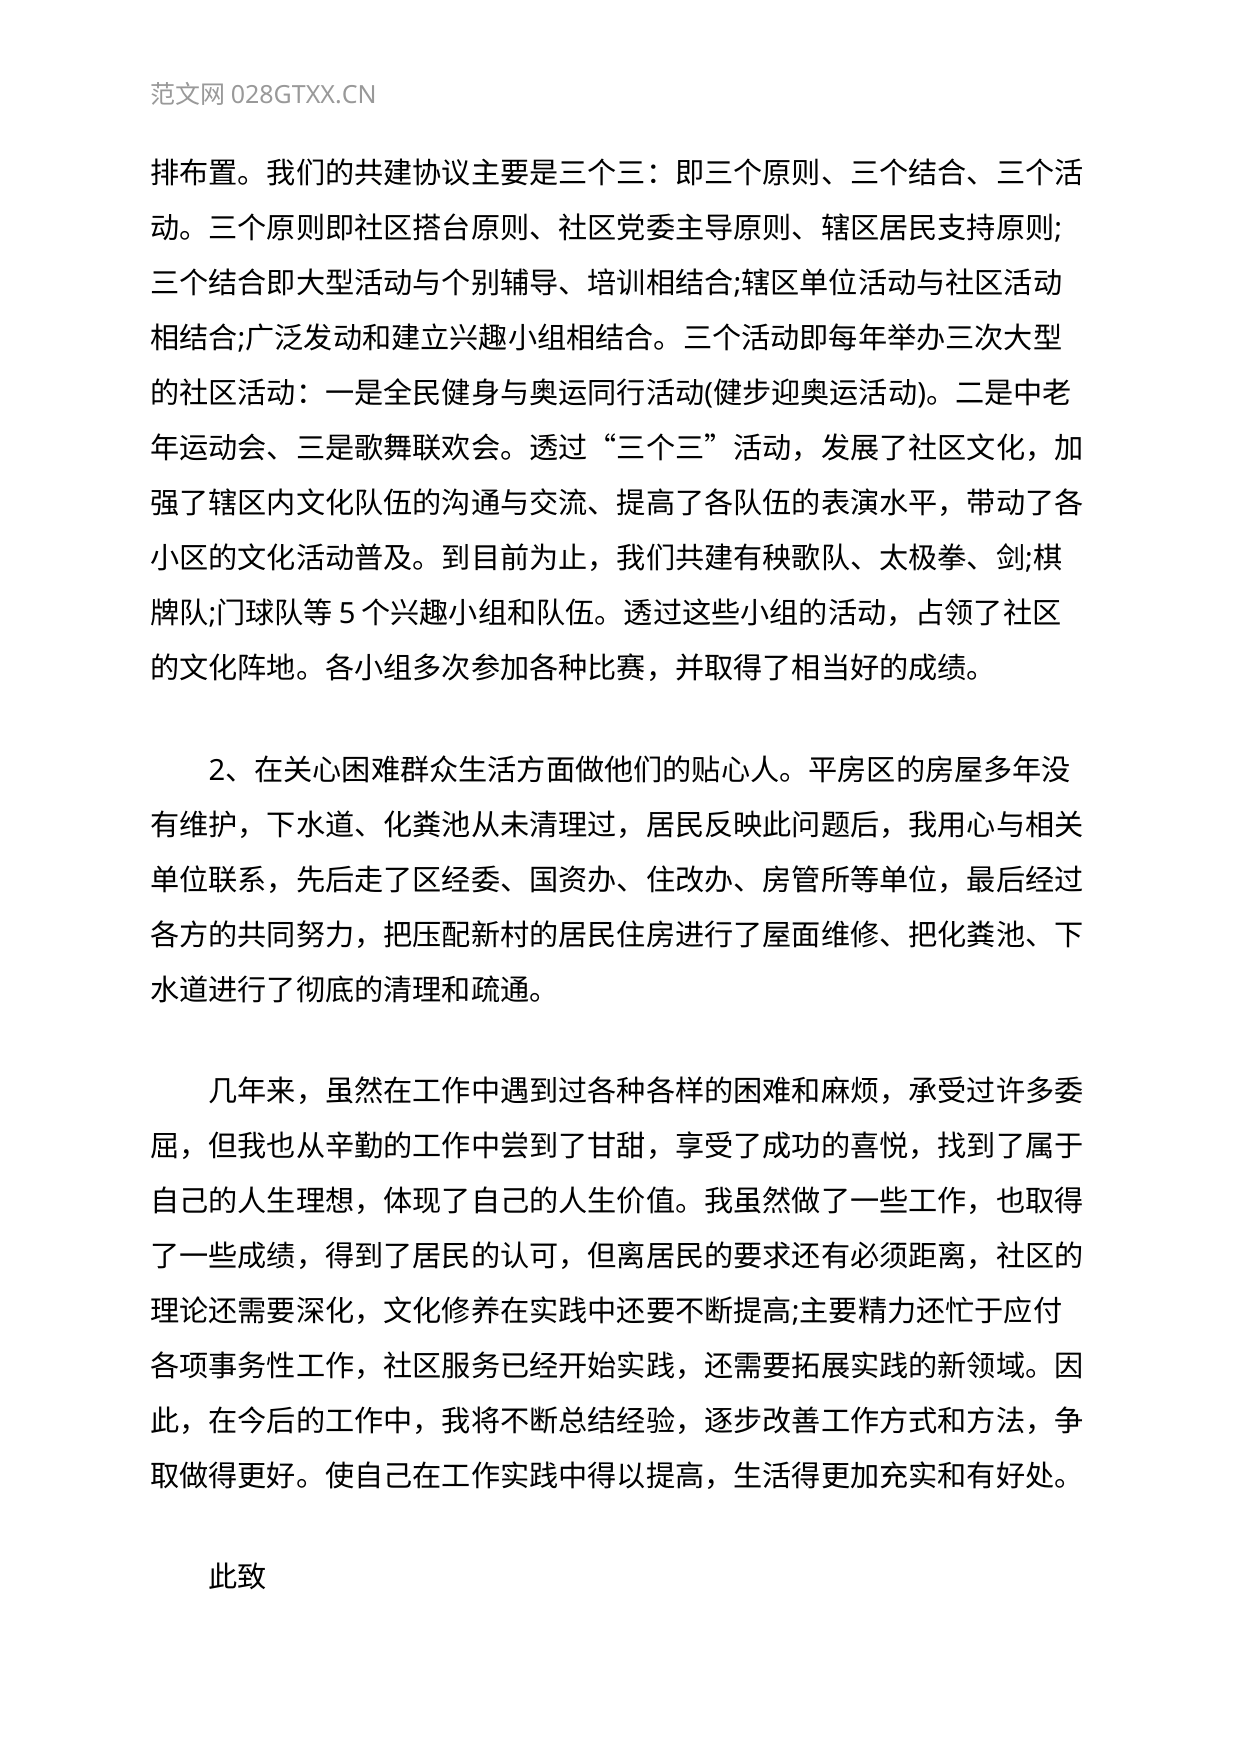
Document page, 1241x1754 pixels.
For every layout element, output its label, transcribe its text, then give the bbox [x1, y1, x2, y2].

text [150, 150, 1090, 687]
text 此致 [150, 1554, 1090, 1596]
text 2、在关心困难群众生活方面做他们的贴心人。平房区的房屋多年没有维护，下水道、化粪池从未清理过，居民反映此问题后，我用心与相关单位联系，先后走了区经委、国资办、住改办、房管所等单位，最后经过各方的共同努力，把压配新村的居民住房进行了屋面维修、把化粪池、下水道进行了彻底的清理和疏通。 [150, 746, 1090, 1008]
text 几年来，虽然在工作中遇到过各种各样的困难和麻烦，承受过许多委屈，但我也从辛勤的工作中尝到了甘甜，享受了成功的喜悦，找到了属于自己的人生理想，体现了自己的人生价值。我虽然做了一些工作，也取得了一些成绩，得到了居民的认可，但离居民的要求还有必须距离，社区的理论还需要深化，文化修养在实践中还要不断提高;主要精力还忙于应付各项事务性工作，社区服务已经开始实践，还需要拓展实践的新领域。因此，在今后的工作中，我将不断总结经验，逐步改善工作方式和方法，争取做得更好。使自己在工作实践中得以提高，生活得更加充实和有好处。 [150, 1068, 1090, 1494]
